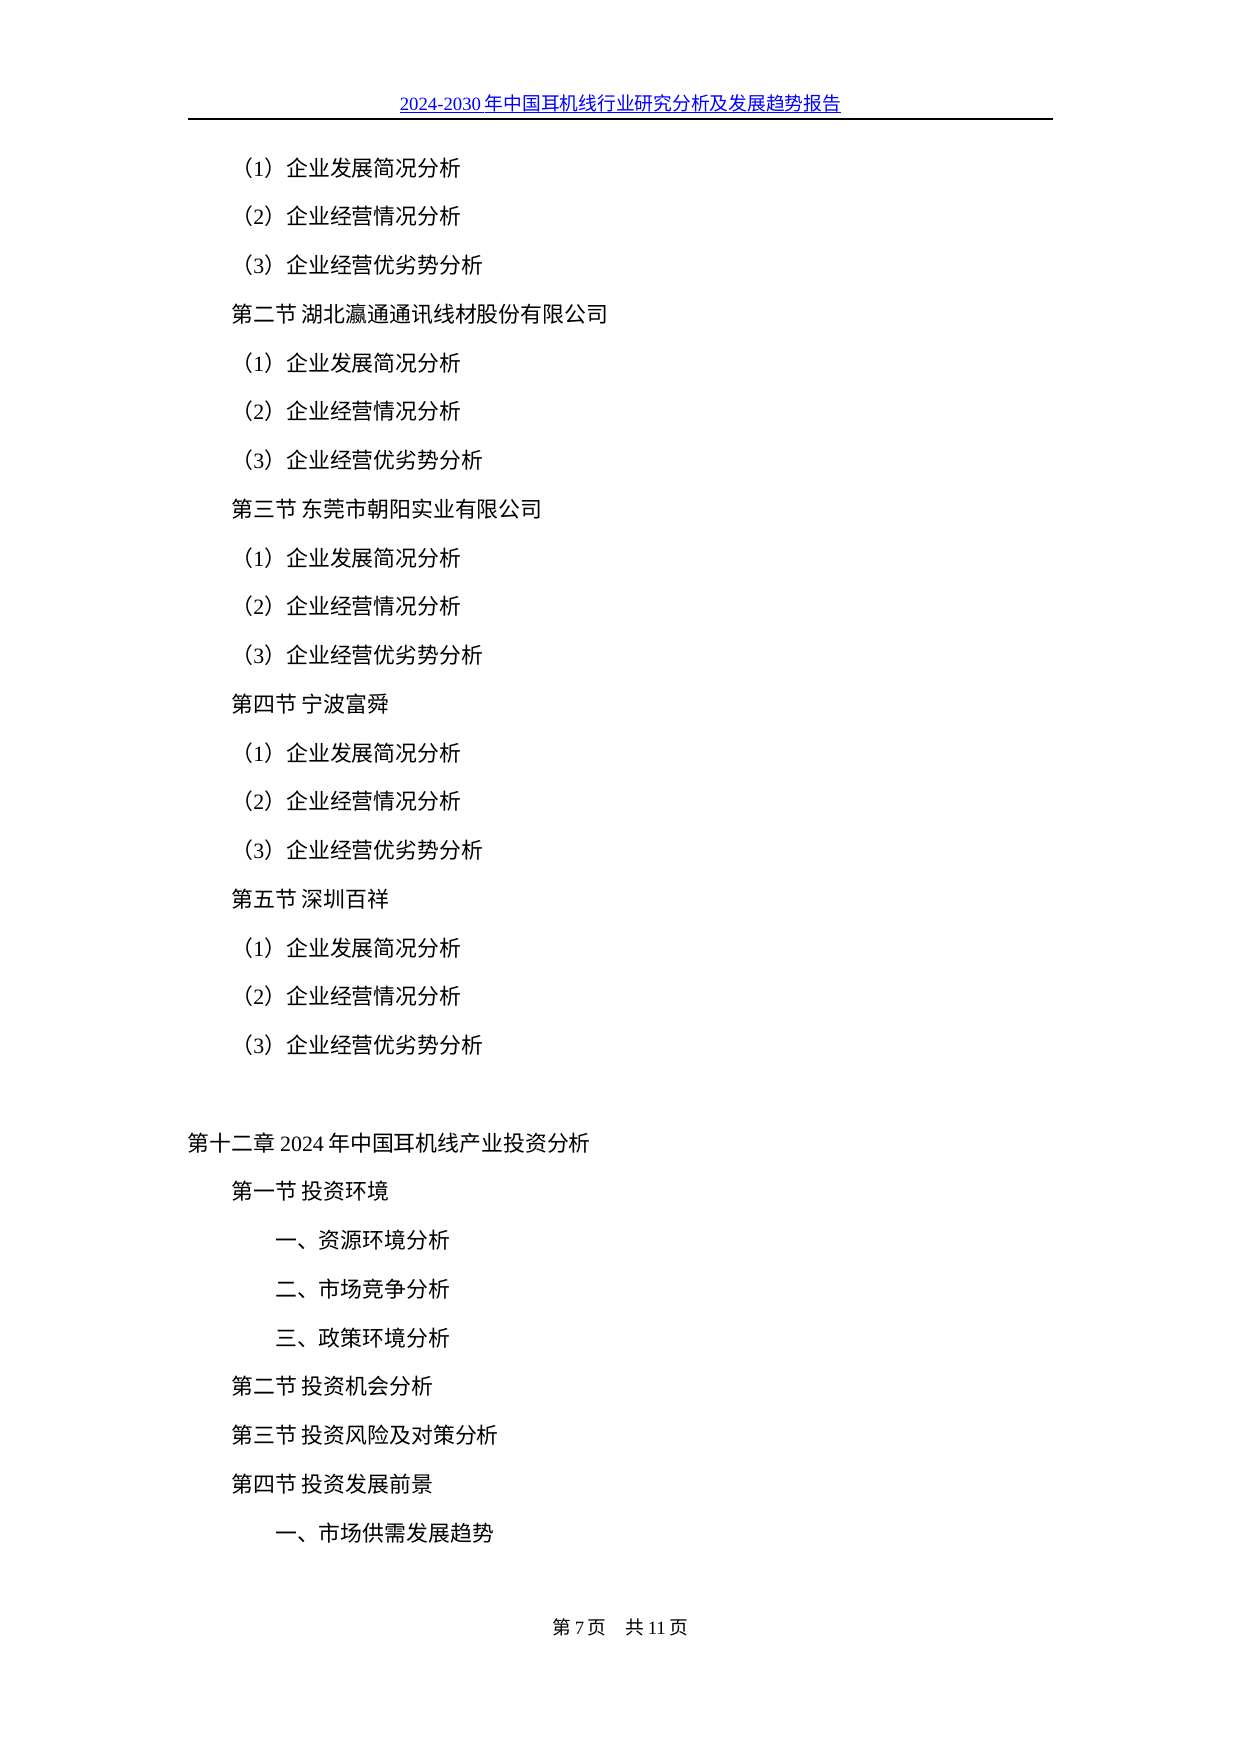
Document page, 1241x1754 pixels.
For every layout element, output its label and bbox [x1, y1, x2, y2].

text [187, 150, 1053, 1548]
